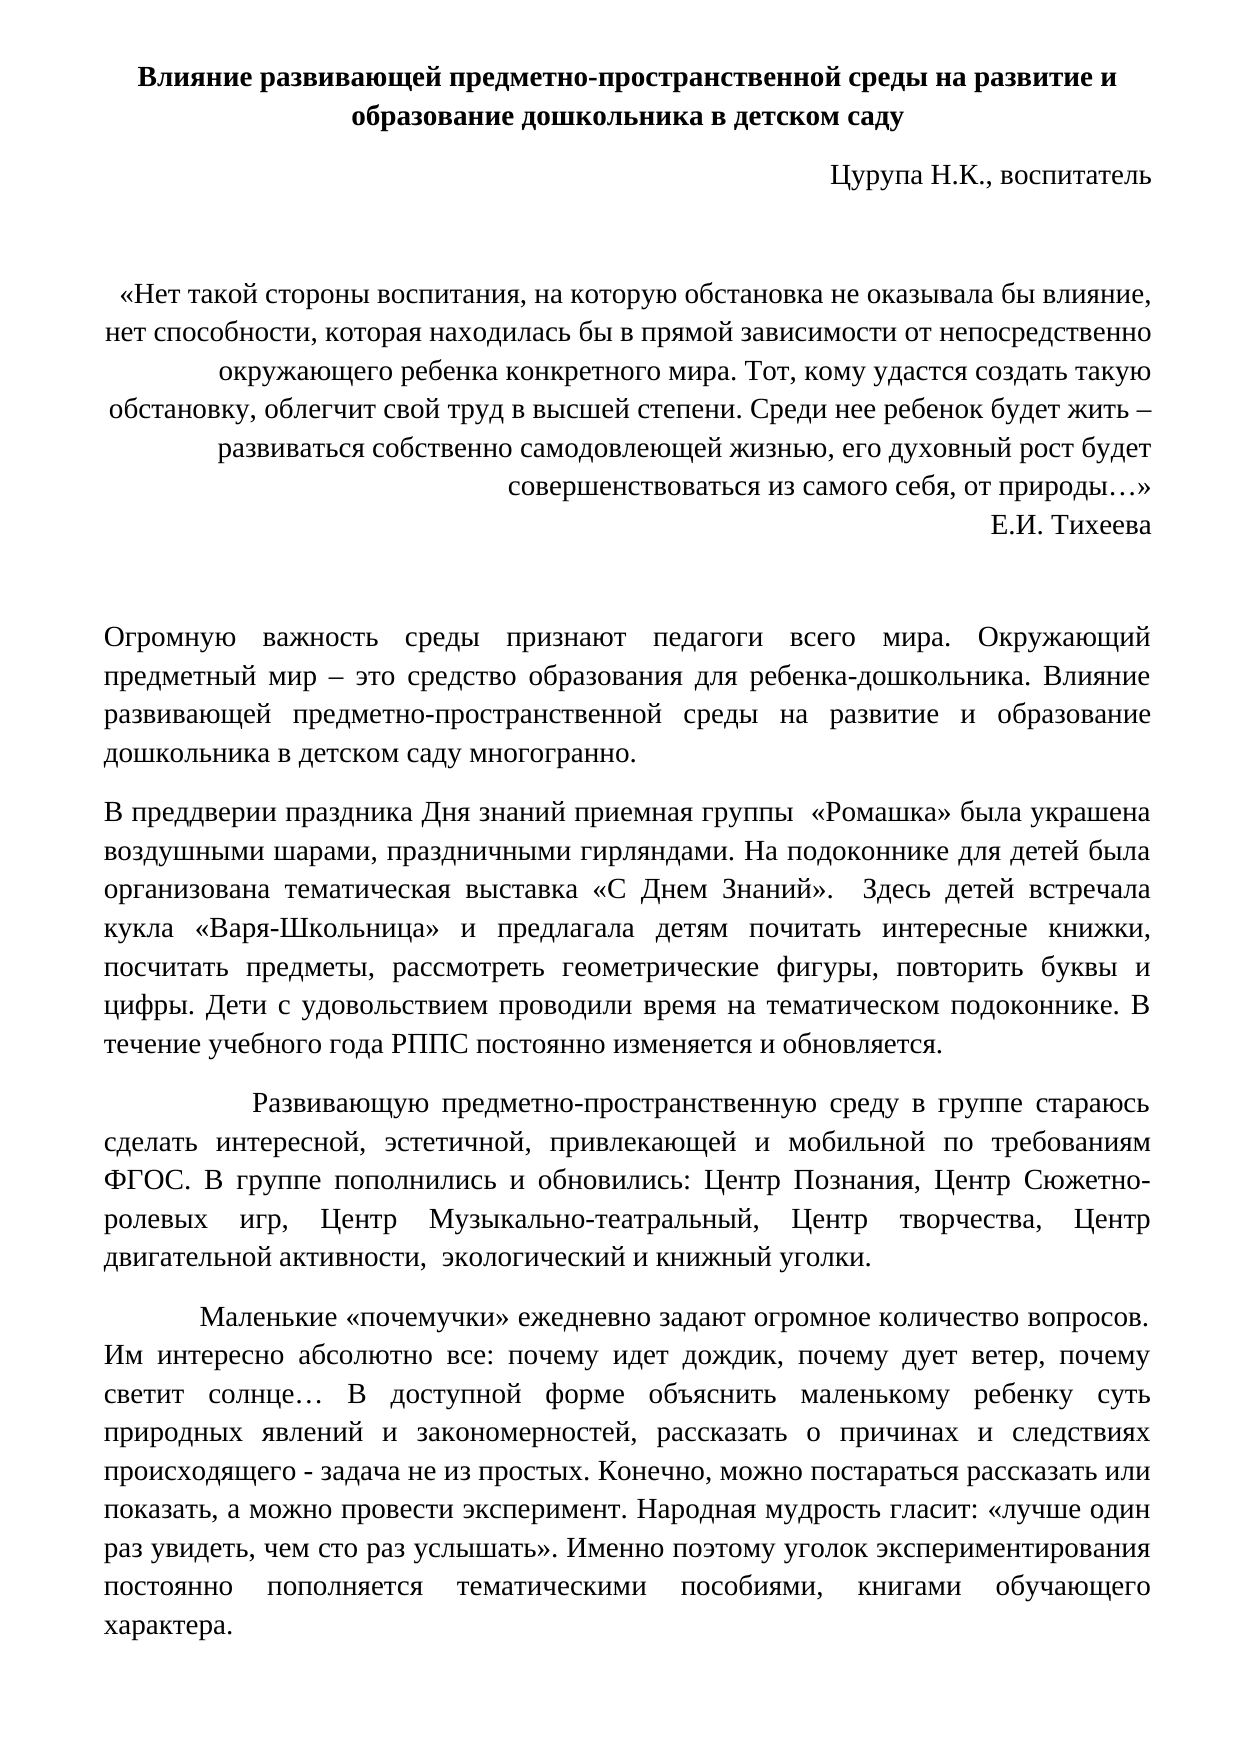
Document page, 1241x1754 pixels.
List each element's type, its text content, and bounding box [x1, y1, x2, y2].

text Огромную важность среды признают педагоги всего мира. Окружающий предметный мир – это средство образования для ребенка-дошкольника. Влияние развивающей предметно-пространственной среды на развитие и образование дошкольника в детском саду многогранно. [103, 619, 1152, 769]
text Влияние развивающей предметно-пространственной среды на развитие и образование дошкольника в детском саду [103, 59, 1152, 131]
text «Нет такой стороны воспитания, на которую обстановка не оказывала бы влияние, нет способности, которая находилась бы в прямой зависимости от непосредственно окружающего ребенка конкретного мира. Тот, кому удастся создать такую обстановку, облегчит свой труд в высшей степени. Среди нее ребенок будет жить – развиваться собственно самодовлеющей жизнью, его духовный рост будет совершенствоваться из самого себя, от природы…» Е.И. Тихеева [103, 276, 1152, 541]
text Развивающую предметно-пространственную среду в группе стараюсь сделать интересной, эстетичной, привлекающей и мобильной по требованиям ФГОС. В группе пополнились и обновились: Центр Познания, Центр Сюжетно-ролевых игр, Центр Музыкально-театральный, Центр творчества, Центр двигательной активности, экологический и книжный уголки. [103, 1085, 1152, 1273]
text Цурупа Н.К., воспитатель [103, 157, 1152, 191]
text Маленькие «почемучки» ежедневно задают огромное количество вопросов. Им интересно абсолютно все: почему идет дождик, почему дует ветер, почему светит солнце… В доступной форме объяснить маленькому ребенку суть природных явлений и закономерностей, рассказать о причинах и следствиях происходящего - задача не из простых. Конечно, можно постараться рассказать или показать, а можно провести эксперимент. Народная мудрость гласит: «лучше один раз увидеть, чем сто раз услышать». Именно поэтому уголок экспериментирования постоянно пополняется тематическими пособиями, книгами обучающего характера. [103, 1299, 1152, 1641]
text В преддверии праздника Дня знаний приемная группы «Ромашка» была украшена воздушными шарами, праздничными гирляндами. На подоконнике для детей была организована тематическая выставка «С Днем Знаний». Здесь детей встречала кукла «Варя-Школьница» и предлагала детям почитать интересные книжки, посчитать предметы, рассмотреть геометрические фигуры, повторить буквы и цифры. Дети с удовольствием проводили время на тематическом подоконнике. В течение учебного года РППС постоянно изменяется и обновляется. [103, 794, 1152, 1059]
